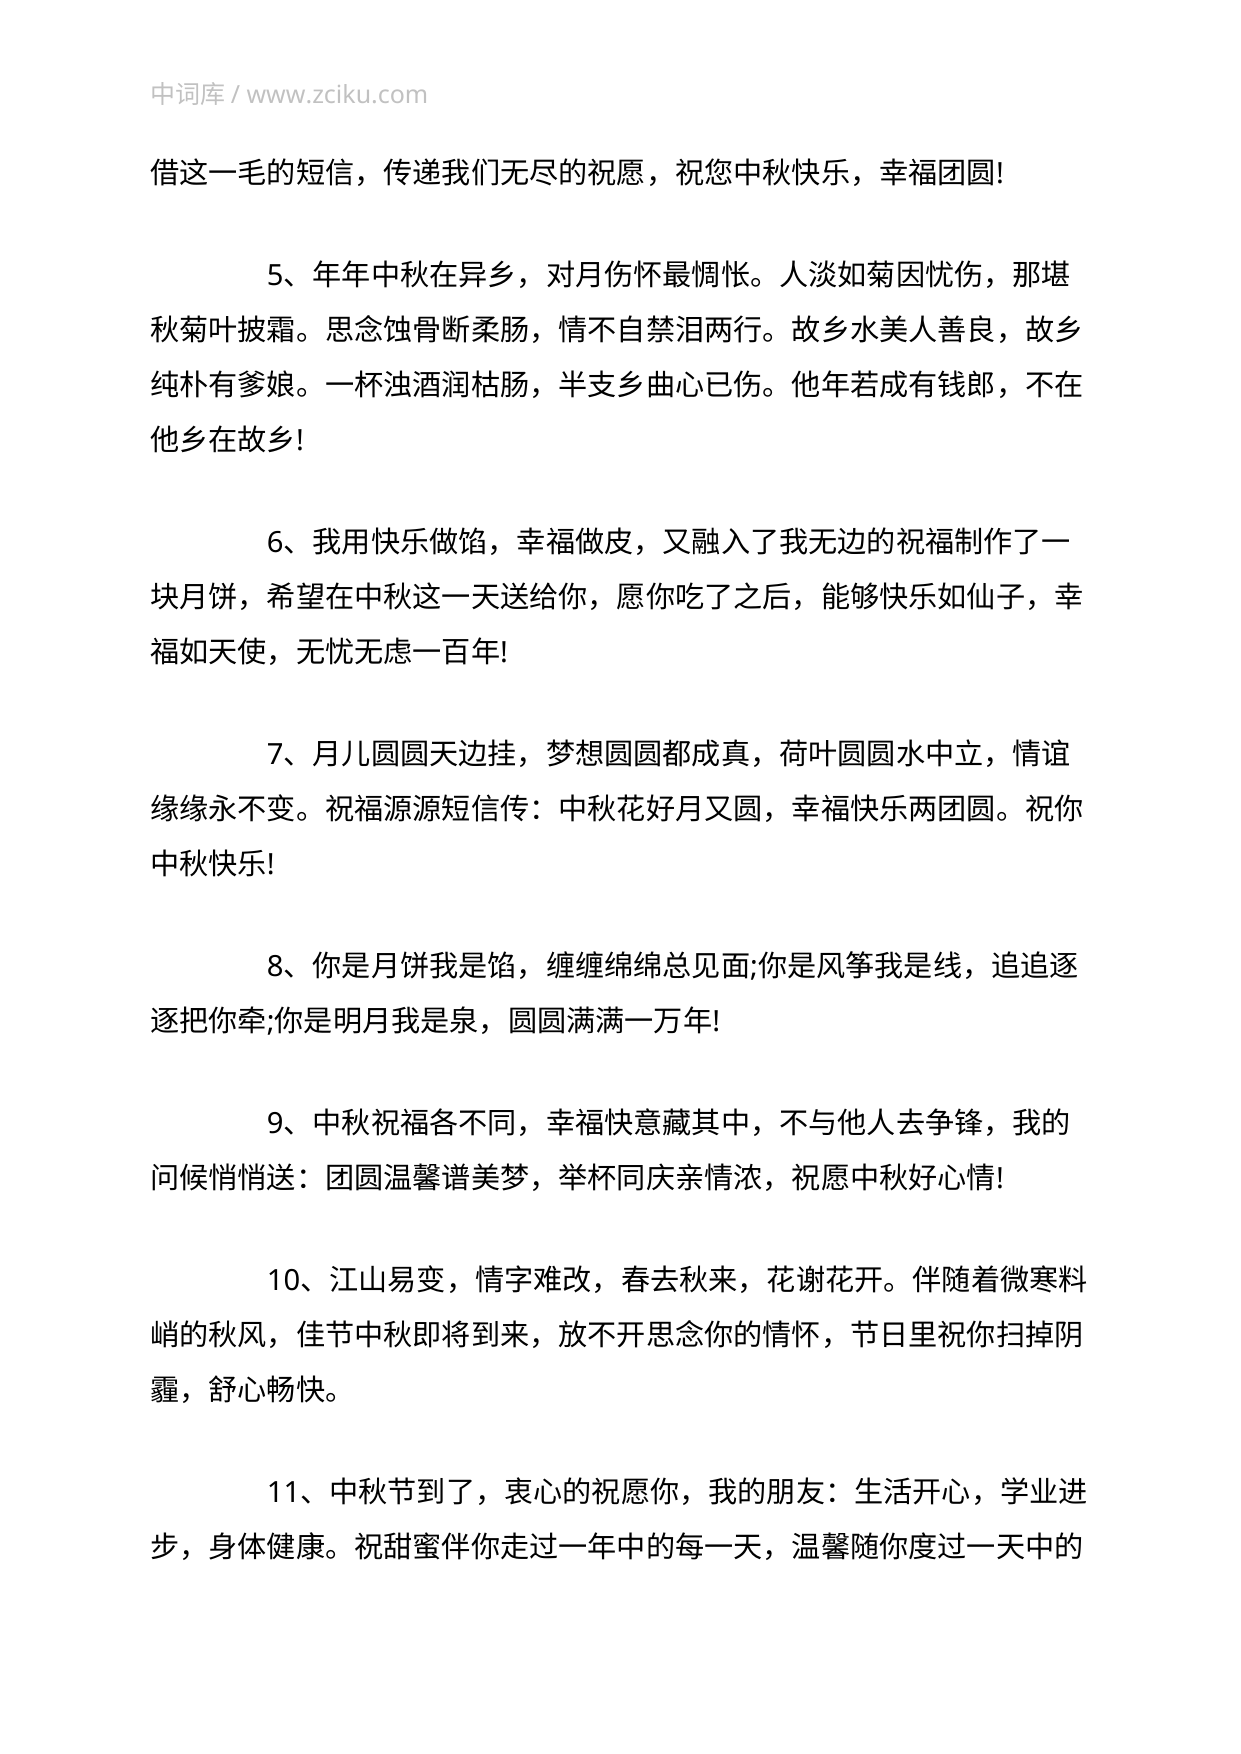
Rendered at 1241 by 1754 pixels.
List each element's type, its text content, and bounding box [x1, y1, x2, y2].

text 8、你是月饼我是馅，缠缠绵绵总见面;你是风筝我是线，追追逐逐把你牵;你是明月我是泉，圆圆满满一万年! [150, 942, 1090, 1040]
text 9、中秋祝福各不同，幸福快意藏其中，不与他人去争锋，我的问候悄悄送：团圆温馨谱美梦，举杯同庆亲情浓，祝愿中秋好心情! [150, 1099, 1090, 1197]
text 6、我用快乐做馅，幸福做皮，又融入了我无边的祝福制作了一块月饼，希望在中秋这一天送给你，愿你吃了之后，能够快乐如仙子，幸福如天使，无忧无虑一百年! [150, 519, 1090, 671]
text 5、年年中秋在异乡，对月伤怀最惆怅。人淡如菊因忧伤，那堪秋菊叶披霜。思念蚀骨断柔肠，情不自禁泪两行。故乡水美人善良，故乡纯朴有爹娘。一杯浊酒润枯肠，半支乡曲心已伤。他年若成有钱郎，不在他乡在故乡! [150, 252, 1090, 459]
text 7、月儿圆圆天边挂，梦想圆圆都成真，荷叶圆圆水中立，情谊缘缘永不变。祝福源源短信传：中秋花好月又圆，幸福快乐两团圆。祝你中秋快乐! [150, 731, 1090, 883]
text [150, 150, 1090, 192]
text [150, 1468, 1090, 1565]
text 10、江山易变，情字难改，春去秋来，花谢花开。伴随着微寒料峭的秋风，佳节中秋即将到来，放不开思念你的情怀，节日里祝你扫掉阴霾，舒心畅快。 [150, 1256, 1090, 1409]
